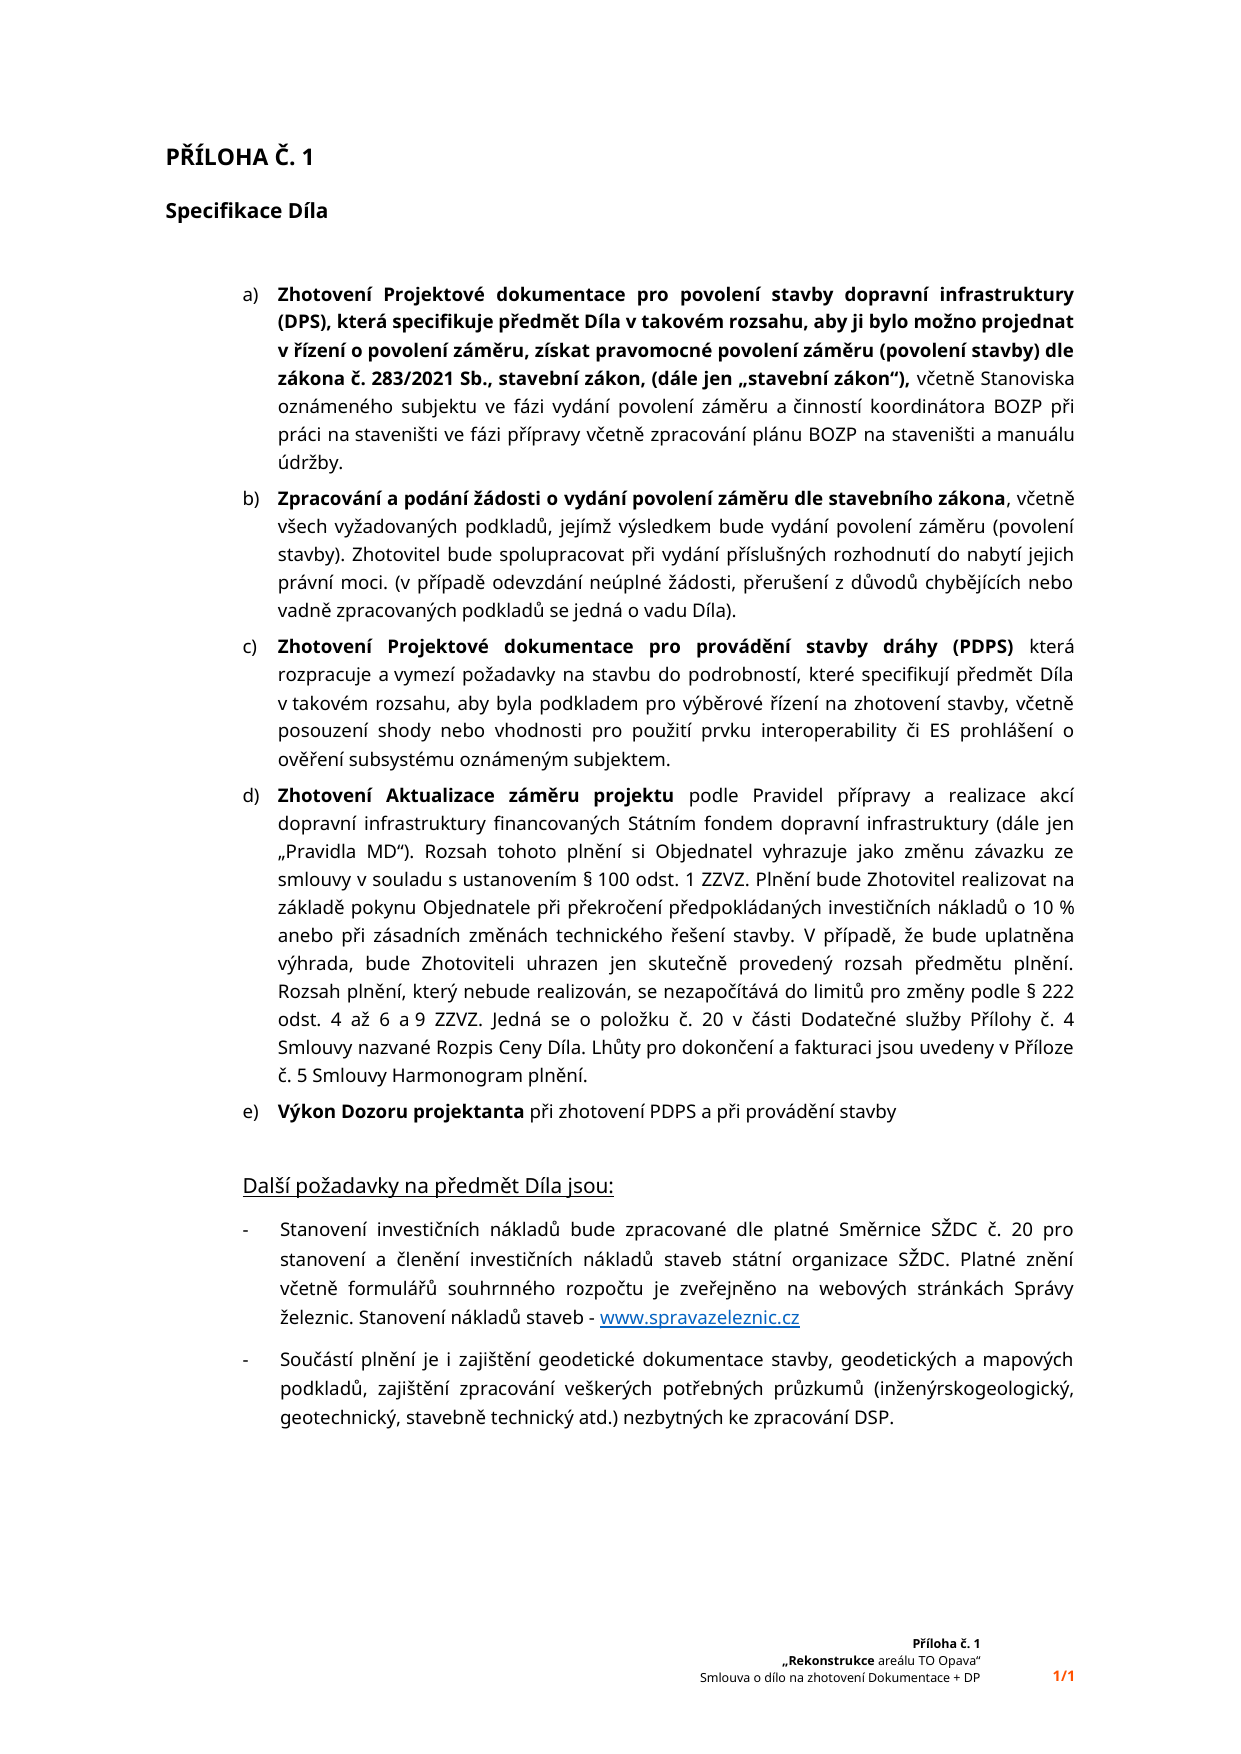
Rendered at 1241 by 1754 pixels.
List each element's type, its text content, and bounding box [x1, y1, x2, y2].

text Příloha č. 1 [165, 141, 1075, 173]
text Další požadavky na předmět Díla jsou: [242, 1171, 1028, 1200]
list Zpracování a podání žádosti o vydání povolení záměru dle stavebního zákona, včetně všech vyžadovaných podkladů, jejímž výsledkem bude vydání povolení záměru (povolení stavby). Zhotovitel bude spolupracovat při vydání příslušných rozhodnutí do nabytí jejich právní moci. (v případě odevzdání neúplné žádosti, přerušení z důvodů chybějících nebo vadně zpracovaných podkladů se jedná o vadu Díla). [242, 485, 1075, 623]
list Zhotovení Aktualizace záměru projektu podle Pravidel přípravy a realizace akcí dopravní infrastruktury financovaných Státním fondem dopravní infrastruktury (dále jen „Pravidla MD“). Rozsah tohoto plnění si Objednatel vyhrazuje jako změnu závazku ze smlouvy v souladu s ustanovením § 100 odst. 1 ZZVZ. Plnění bude Zhotovitel realizovat na základě pokynu Objednatele při překročení předpokládaných investičních nákladů o 10 % anebo při zásadních změnách technického řešení stavby. V případě, že bude uplatněna výhrada, bude Zhotoviteli uhrazen jen skutečně provedený rozsah předmětu plnění. Rozsah plnění, který nebude realizován, se nezapočítává do limitů pro změny podle § 222 odst. 4 až 6 a 9 ZZVZ. Jedná se o položku č. 20 v části Dodatečné služby Přílohy č. 4 Smlouvy nazvané Rozpis Ceny Díla. Lhůty pro dokončení a fakturaci jsou uvedeny v Příloze č. 5 Smlouvy Harmonogram plnění. [242, 782, 1075, 1088]
list Součástí plnění je i zajištění geodetické dokumentace stavby, geodetických a mapových podkladů, zajištění zpracování veškerých potřebných průzkumů (inženýrskogeologický, geotechnický, stavebně technický atd.) nezbytných ke zpracování DSP. [242, 1346, 1075, 1430]
list Stanovení investičních nákladů bude zpracované dle platné Směrnice SŽDC č. 20 pro stanovení a členění investičních nákladů staveb státní organizace SŽDC. Platné znění včetně formulářů souhrnného rozpočtu je zveřejněno na webových stránkách Správy železnic. Stanovení nákladů staveb - www.spravazeleznic.cz [242, 1217, 1075, 1330]
list Zhotovení Projektové dokumentace pro provádění stavby dráhy (PDPS) která rozpracuje a vymezí požadavky na stavbu do podrobností, které specifikují předmět Díla v takovém rozsahu, aby byla podkladem pro výběrové řízení na zhotovení stavby, včetně posouzení shody nebo vhodnosti pro použití prvku interoperability či ES prohlášení o ověření subsystému oznámeným subjektem. [242, 634, 1075, 771]
list Výkon Dozoru projektanta při zhotovení PDPS a při provádění stavby [242, 1099, 1075, 1124]
text Specifikace Díla [165, 197, 1075, 225]
list Zhotovení Projektové dokumentace pro povolení stavby dopravní infrastruktury (DPS), která specifikuje předmět Díla v takovém rozsahu, aby ji bylo možno projednat v řízení o povolení záměru, získat pravomocné povolení záměru (povolení stavby) dle zákona č. 283/2021 Sb., stavební zákon, (dále jen „stavební zákon“), včetně Stanoviska oznámeného subjektu ve fázi vydání povolení záměru a činností koordinátora BOZP při práci na staveništi ve fázi přípravy včetně zpracování plánu BOZP na staveništi a manuálu údržby. [242, 281, 1075, 474]
